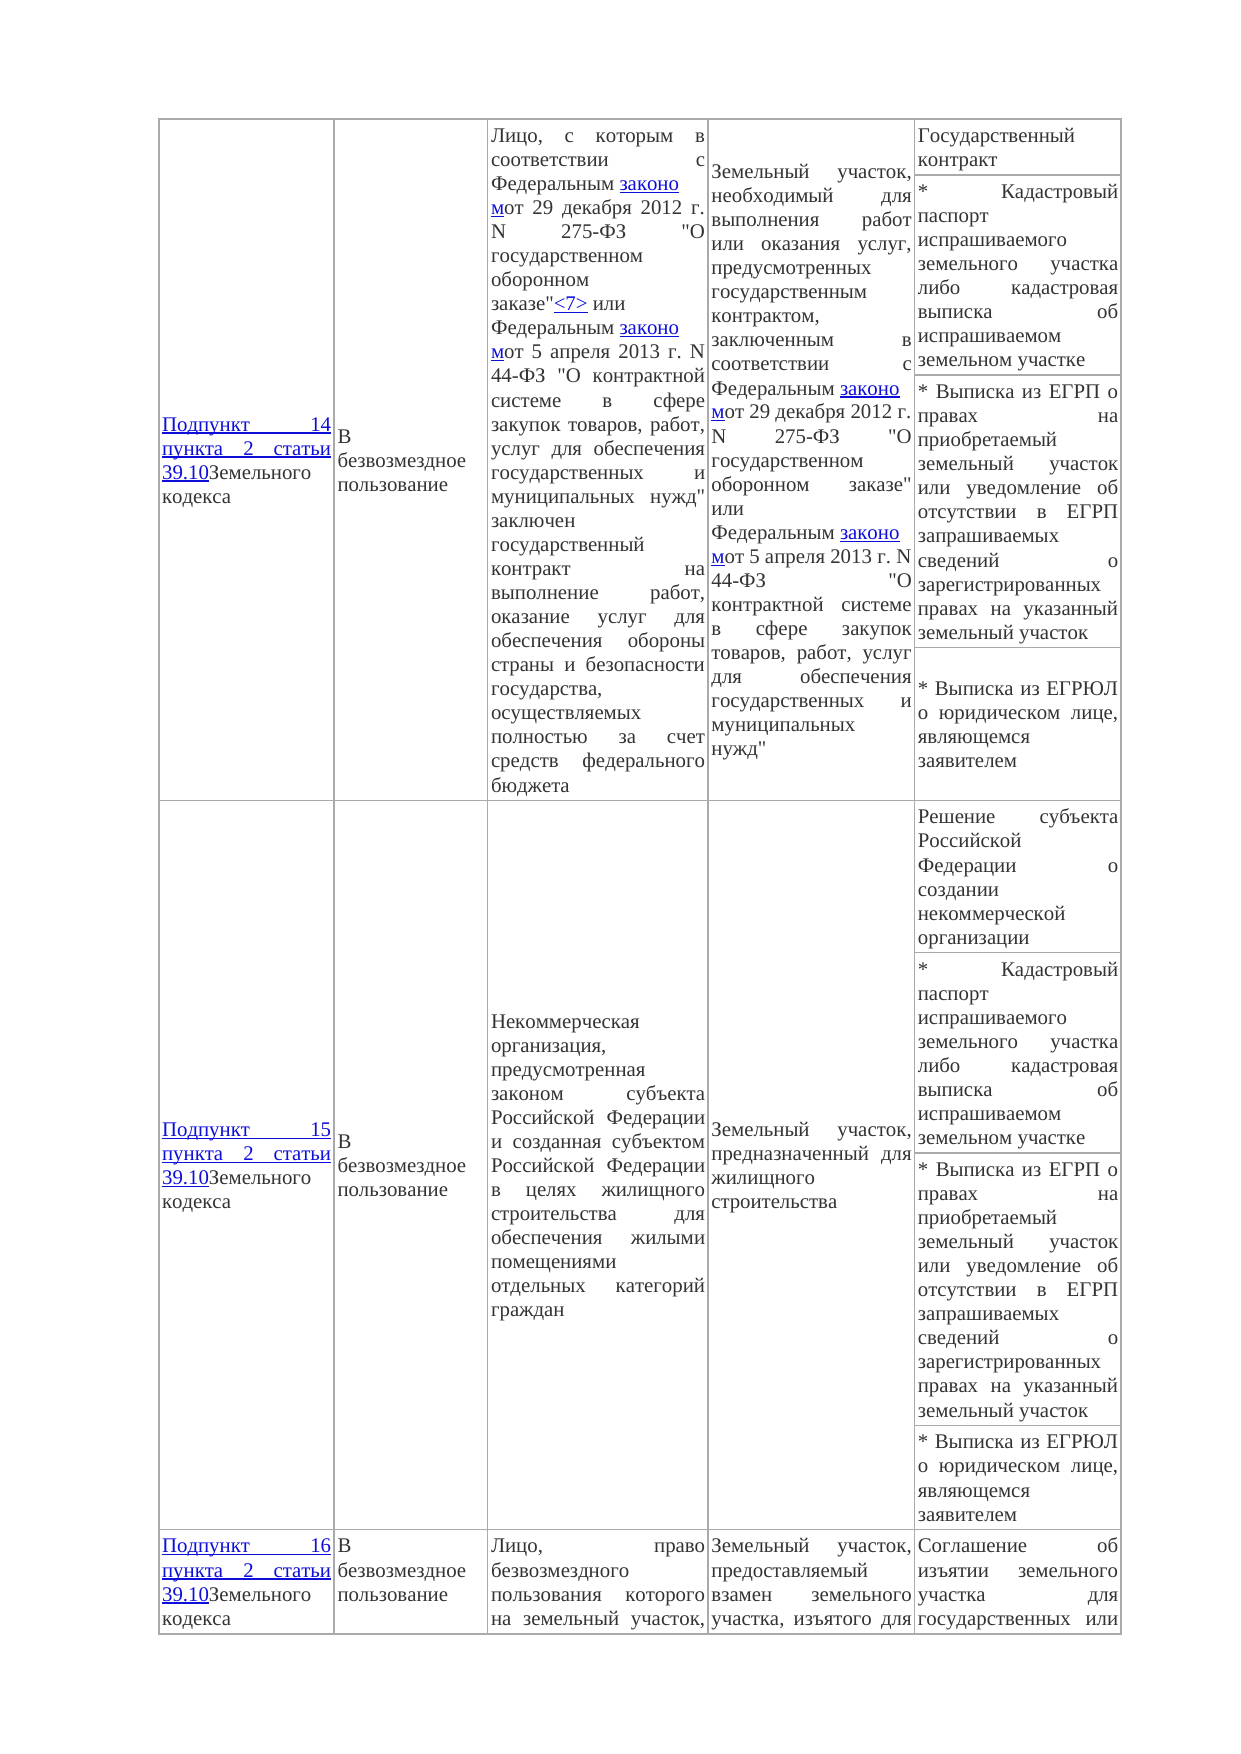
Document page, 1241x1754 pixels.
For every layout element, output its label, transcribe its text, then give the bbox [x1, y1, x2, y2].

table_cell * Выписка из ЕГРЮЛ о юридическом лице, являющемся заявителем [915, 1426, 1120, 1529]
table_cell В безвозмездное пользование [335, 801, 487, 1529]
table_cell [335, 120, 487, 800]
table_cell Лицо, с которым в соответствии с Федеральным закономот 29 декабря 2012 г. N 275-ФЗ "О государственном оборонном заказе"<7> или Федеральным закономот 5 апреля 2013 г. N 44-ФЗ "О контрактной системе в сфере закупок товаров, работ, услуг для обеспечения государственных и муниципальных нужд" заключен государственный контракт на выполнение работ, оказание услуг для обеспечения обороны страны и безопасности государства, осуществляемых полностью за счет средств федерального бюджета [488, 120, 707, 800]
table_cell Земельный участок, необходимый для выполнения работ или оказания услуг, предусмотренных государственным контрактом, заключенным в соответствии с Федеральным закономот 29 декабря 2012 г. N 275-ФЗ "О государственном оборонном заказе" или Федеральным закономот 5 апреля 2013 г. N 44-ФЗ "О контрактной системе в сфере закупок товаров, работ, услуг для обеспечения государственных и муниципальных нужд" [709, 120, 914, 800]
table_cell Некоммерческая организация, предусмотренная законом субъекта Российской Федерации и созданная субъектом Российской Федерации в целях жилищного строительства для обеспечения жилыми помещениями отдельных категорий граждан [488, 801, 707, 1529]
table_cell * Выписка из ЕГРЮЛ о юридическом лице, являющемся заявителем [915, 648, 1120, 800]
table_cell * Кадастровый паспорт испрашиваемого земельного участка либо кадастровая выписка об испрашиваемом земельном участке [915, 953, 1120, 1152]
table_cell Земельный участок, предназначенный для жилищного строительства [709, 801, 914, 1529]
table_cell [488, 1530, 707, 1633]
table_cell * Кадастровый паспорт испрашиваемого земельного участка либо кадастровая выписка об испрашиваемом земельном участке [915, 176, 1120, 374]
table_cell Государственный контракт [915, 120, 1120, 174]
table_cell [915, 1530, 1120, 1633]
table_cell Решение субъекта Российской Федерации о создании некоммерческой организации [915, 801, 1120, 952]
table_cell Подпункт 15 пункта 2 статьи 39.10Земельного кодекса [160, 801, 333, 1529]
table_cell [709, 1530, 914, 1633]
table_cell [335, 1530, 487, 1633]
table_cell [160, 1530, 333, 1633]
table_cell Подпункт 14 пункта 2 статьи 39.10Земельного кодекса [160, 120, 333, 800]
